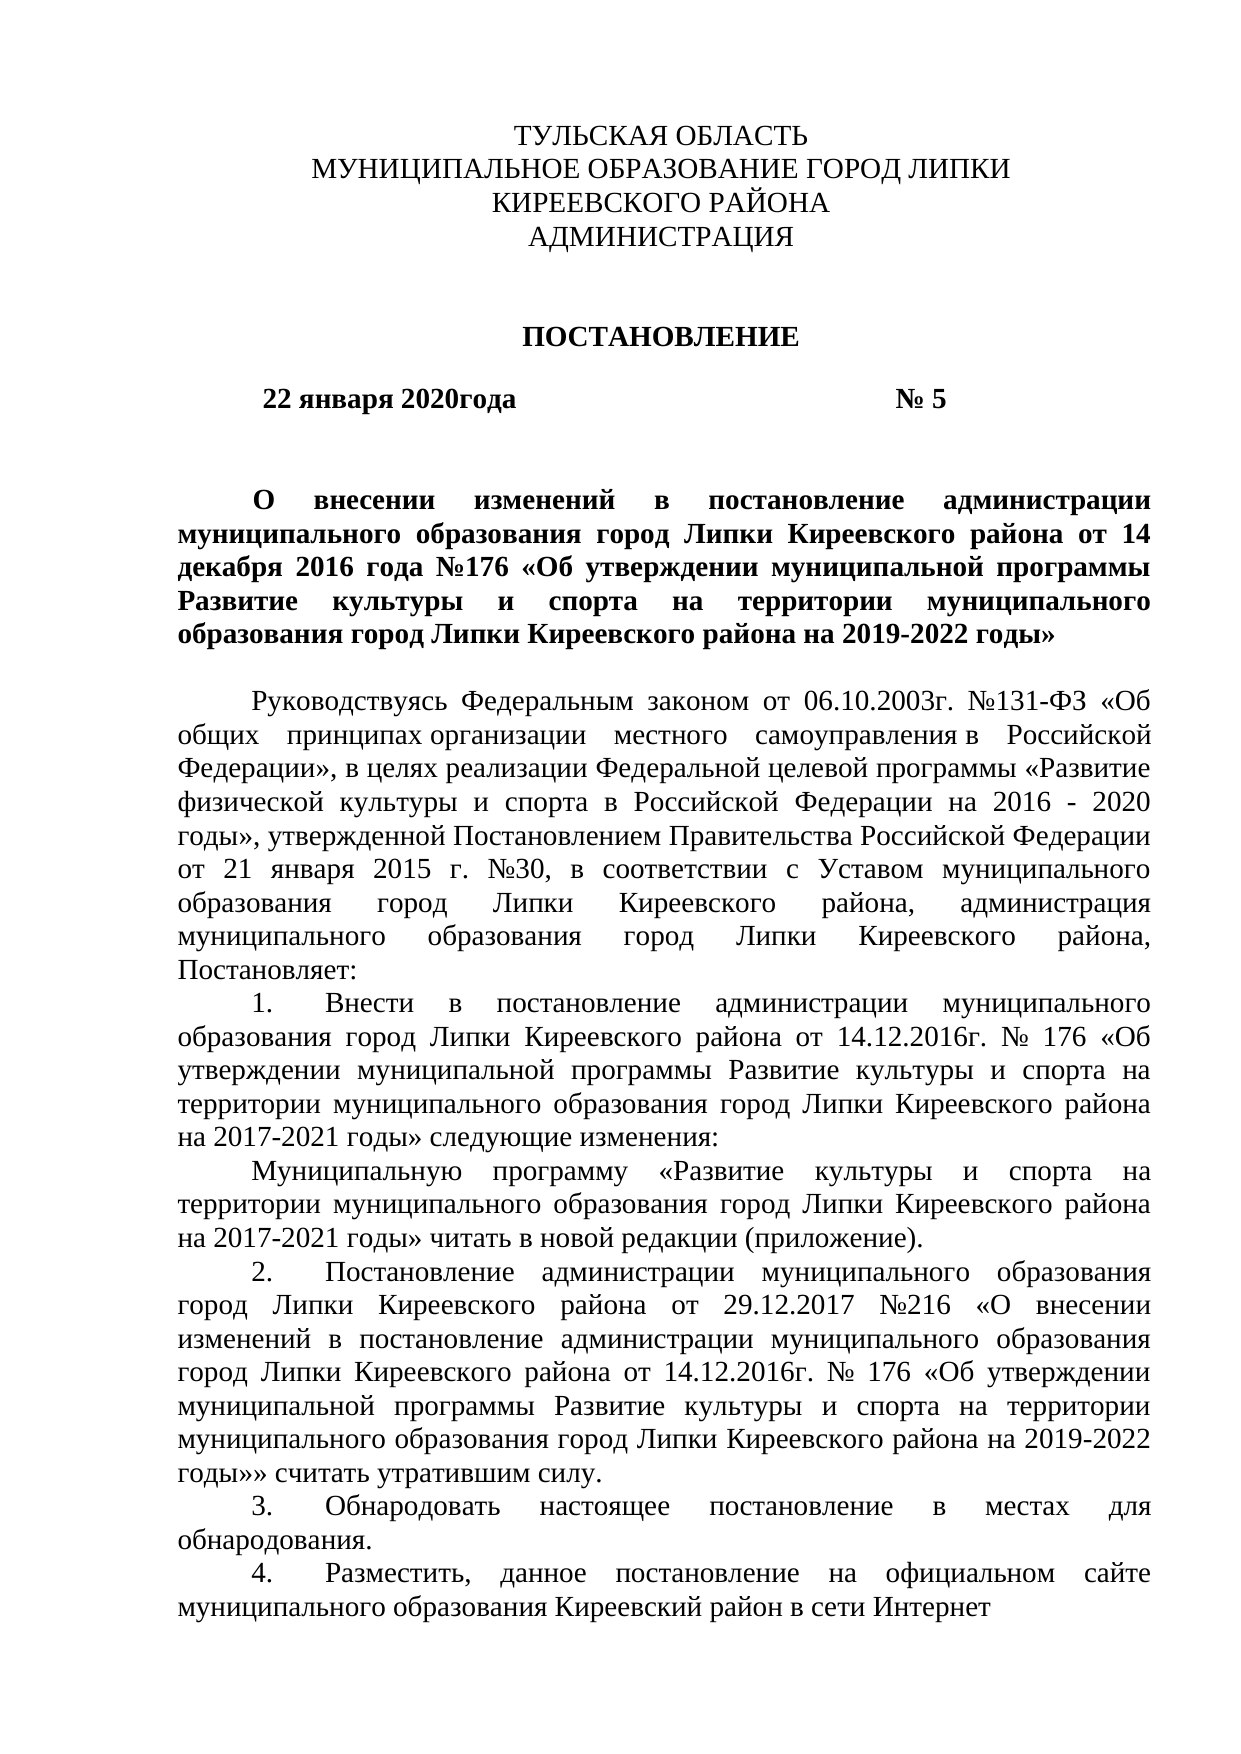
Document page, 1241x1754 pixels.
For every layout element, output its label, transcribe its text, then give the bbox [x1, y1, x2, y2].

list Разместить, данное постановление на официальном сайте муниципального образования Киреевский район в сети Интернет [177, 1556, 1152, 1623]
list Муниципальную программу «Развитие культуры и спорта на территории муниципального образования город Липки Киреевского района на 2017-2021 годы» читать в новой редакции (приложение). [177, 1153, 1152, 1254]
text О внесении изменений в постановление администрации муниципального образования город Липки Киреевского района от 14 декабря 2016 года №176 «Об утверждении муниципальной программы Развитие культуры и спорта на территории муниципального образования город Липки Киреевского района на 2019-2022 годы» [177, 482, 1152, 650]
table_cell МУНИЦИПАЛЬНОЕ ОБРАЗОВАНИЕ ГОРОД ЛИПКИ КИРЕЕВСКОГО РАЙОНА [177, 152, 1145, 219]
text Руководствуясь Федеральным законом от 06.10.2003г. №131-ФЗ «Об общих принципах организации местного самоуправления в Российской Федерации», в целях реализации Федеральной целевой программы «Развитие физической культуры и спорта в Российской Федерации на 2016 - 2020 годы», утвержденной Постановлением Правительства Российской Федерации от 21 января 2015 г. №30, в соответствии с Уставом муниципального образования город Липки Киреевского района, администрация муниципального образования город Липки Киреевского района, Постановляет: [177, 683, 1152, 985]
table_cell АДМИНИСТРАЦИЯ [177, 219, 1145, 319]
list Постановление администрации муниципального образования город Липки Киреевского района от 29.12.2017 №216 «О внесении изменений в постановление администрации муниципального образования город Липки Киреевского района от 14.12.2016г. № 176 «Об утверждении муниципальной программы Развитие культуры и спорта на территории муниципального образования город Липки Киреевского района на 2019-2022 годы»» считать утратившим силу. [177, 1254, 1152, 1488]
list Обнародовать настоящее постановление в местах для обнародования. [177, 1488, 1152, 1556]
table_header ТУЛЬСКАЯ ОБЛАСТЬ [177, 118, 1145, 152]
table_cell 22 января 2020года № 5 [177, 382, 1145, 415]
list Внести в постановление администрации муниципального образования город Липки Киреевского района от 14.12.2016г. № 176 «Об утверждении муниципальной программы Развитие культуры и спорта на территории муниципального образования город Липки Киреевского района на 2017-2021 годы» следующие изменения: [177, 985, 1152, 1153]
table_cell ПОСТАНОВЛЕНИЕ [177, 319, 1145, 382]
